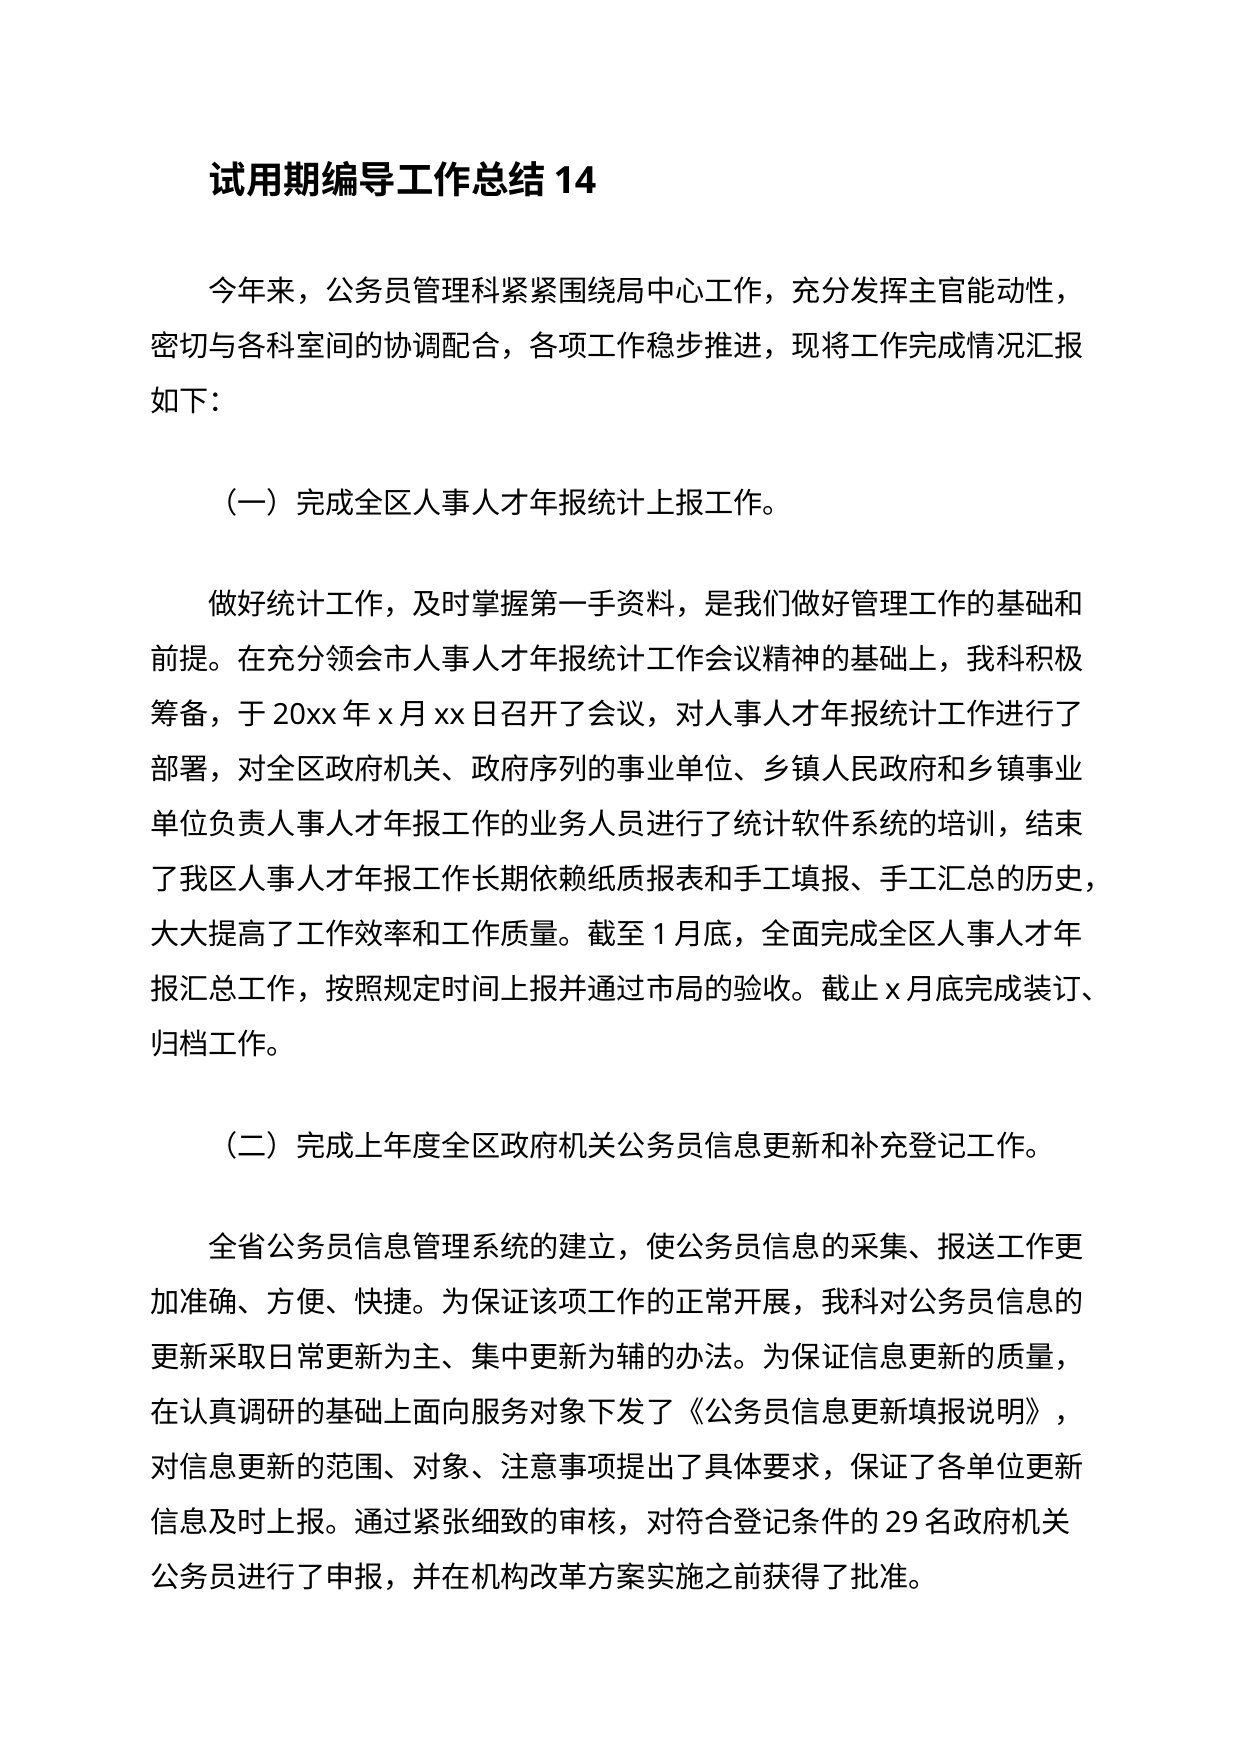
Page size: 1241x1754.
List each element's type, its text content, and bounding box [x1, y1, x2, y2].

text 全省公务员信息管理系统的建立，使公务员信息的采集、报送工作更加准确、方便、快捷。为保证该项工作的正常开展，我科对公务员信息的更新采取日常更新为主、集中更新为辅的办法。为保证信息更新的质量，在认真调研的基础上面向服务对象下发了《公务员信息更新填报说明》，对信息更新的范围、对象、注意事项提出了具体要求，保证了各单位更新信息及时上报。通过紧张细致的审核，对符合登记条件的29名政府机关公务员进行了申报，并在机构改革方案实施之前获得了批准。 [150, 1224, 1090, 1596]
text （二）完成上年度全区政府机关公务员信息更新和补充登记工作。 [150, 1122, 1090, 1164]
text 试用期编导工作总结14 [150, 150, 1090, 204]
text 今年来，公务员管理科紧紧围绕局中心工作，充分发挥主官能动性，密切与各科室间的协调配合，各项工作稳步推进，现将工作完成情况汇报如下： [150, 268, 1090, 420]
text 做好统计工作，及时掌握第一手资料，是我们做好管理工作的基础和前提。在充分领会市人事人才年报统计工作会议精神的基础上，我科积极筹备，于20xx年x月xx日召开了会议，对人事人才年报统计工作进行了部署，对全区政府机关、政府序列的事业单位、乡镇人民政府和乡镇事业单位负责人事人才年报工作的业务人员进行了统计软件系统的培训，结束了我区人事人才年报工作长期依赖纸质报表和手工填报、手工汇总的历史，大大提高了工作效率和工作质量。截至1月底，全面完成全区人事人才年报汇总工作，按照规定时间上报并通过市局的验收。截止x月底完成装订、归档工作。 [150, 581, 1090, 1063]
text （一）完成全区人事人才年报统计上报工作。 [150, 479, 1090, 521]
